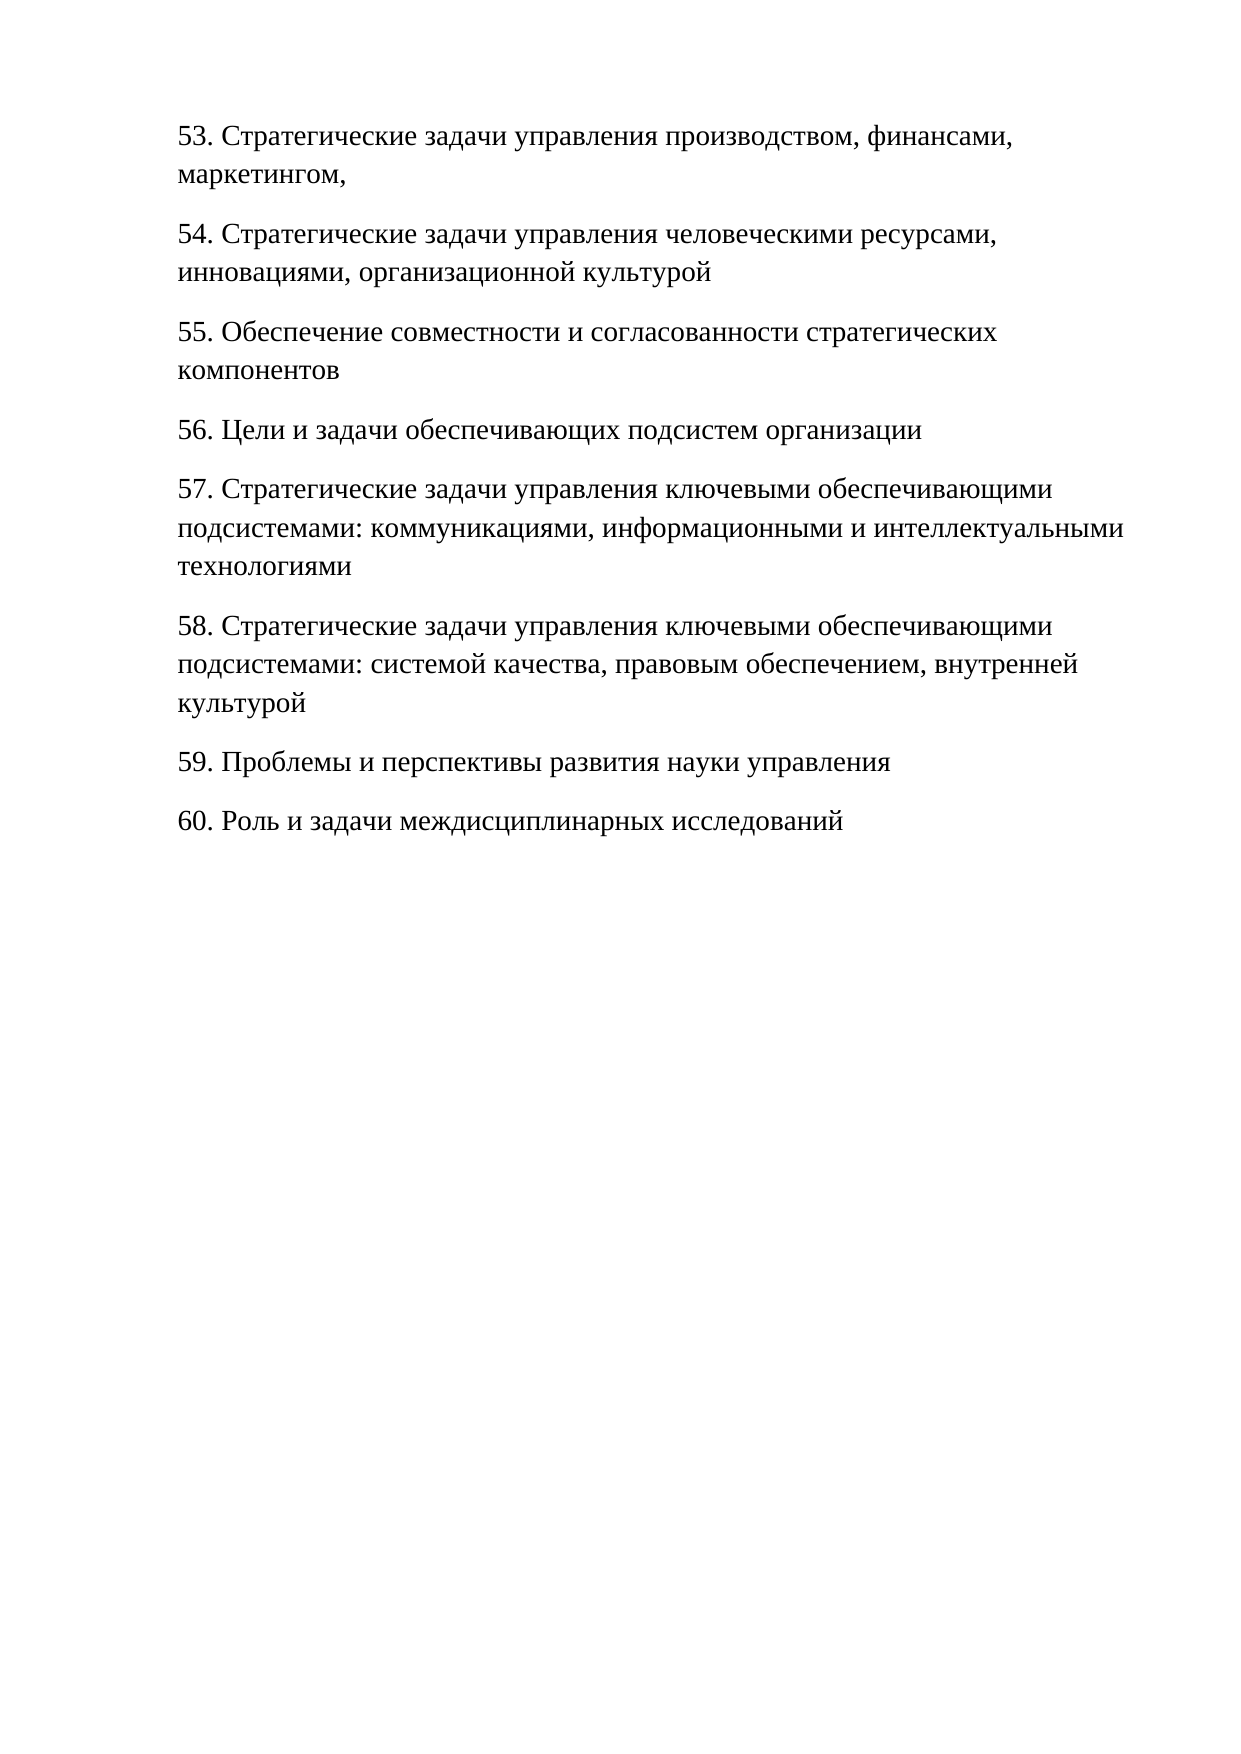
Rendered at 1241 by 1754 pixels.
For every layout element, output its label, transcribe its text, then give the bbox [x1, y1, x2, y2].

text 53. Стратегические задачи управления производством, финансами, маркетингом, [177, 118, 1152, 190]
text 54. Стратегические задачи управления человеческими ресурсами, инновациями, организационной культурой [177, 216, 1152, 288]
text 59. Проблемы и перспективы развития науки управления [177, 744, 1152, 778]
text 60. Роль и задачи междисциплинарных исследований [177, 803, 1152, 837]
text 57. Стратегические задачи управления ключевыми обеспечивающими подсистемами: коммуникациями, информационными и интеллектуальными технологиями [177, 471, 1152, 582]
text 58. Стратегические задачи управления ключевыми обеспечивающими подсистемами: системой качества, правовым обеспечением, внутренней культурой [177, 608, 1152, 718]
text 56. Цели и задачи обеспечивающих подсистем организации [177, 412, 1152, 445]
text 55. Обеспечение совместности и согласованности стратегических компонентов [177, 314, 1152, 386]
